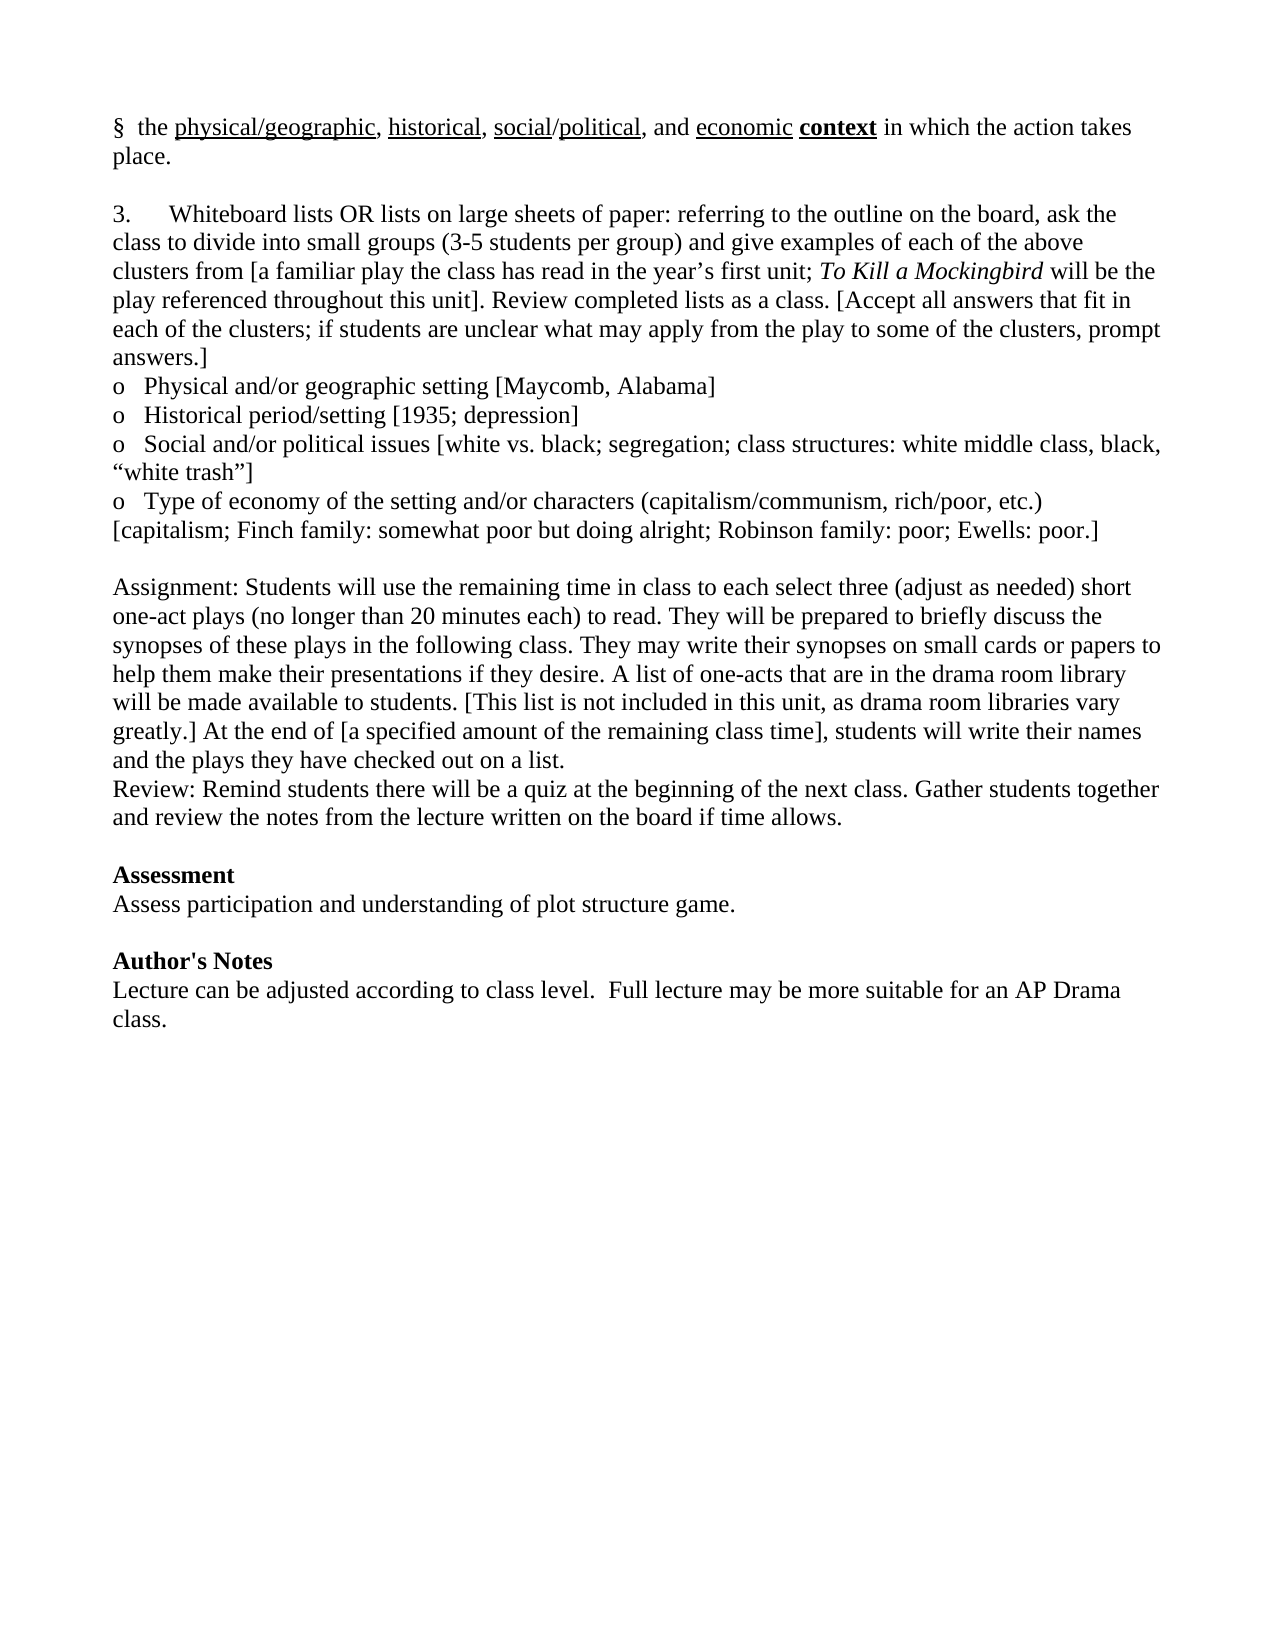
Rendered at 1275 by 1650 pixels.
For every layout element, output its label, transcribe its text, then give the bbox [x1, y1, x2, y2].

text o Historical period/setting [1935; depression] [112, 400, 1162, 429]
text Author's Notes [112, 946, 1162, 975]
text o Social and/or political issues [white vs. black; segregation; class structures: white middle class, black, “white trash”] [112, 429, 1162, 486]
text Assignment: Students will use the remaining time in class to each select three (adjust as needed) short one-act plays (no longer than 20 minutes each) to read. They will be prepared to briefly discuss the synopses of these plays in the following class. They may write their synopses on small cards or papers to help them make their presentations if they desire. A list of one-acts that are in the drama room library will be made available to students. [This list is not included in this unit, as drama room libraries vary greatly.] At the end of [a specified amount of the remaining class time], students will write their names and the plays they have checked out on a list. [112, 572, 1162, 774]
text 3. Whiteboard lists OR lists on large sheets of paper: referring to the outline on the board, ask the class to divide into small groups (3-5 students per group) and give examples of each of the above clusters from [a familiar play the class has read in the year’s first unit; To Kill a Mockingbird will be the play referenced throughout this unit]. Review completed lists as a class. [Accept all answers that fit in each of the clusters; if students are unclear what may apply from the play to some of the clusters, prompt answers.] [112, 199, 1162, 371]
text Lecture can be adjusted according to class level. Full lecture may be more suitable for an AP Drama class. [112, 975, 1162, 1032]
text Assessment [112, 860, 1162, 889]
text Review: Remind students there will be a quiz at the beginning of the next class. Gather students together and review the notes from the lecture written on the board if time allows. [112, 774, 1162, 831]
text o Type of economy of the setting and/or characters (capitalism/communism, rich/poor, etc.) [capitalism; Finch family: somewhat poor but doing alright; Robinson family: poor; Ewells: poor.] [112, 486, 1162, 544]
text § the physical/geographic, historical, social/political, and economic context in which the action takes place. [112, 112, 1162, 170]
text o Physical and/or geographic setting [Maycomb, Alabama] [112, 371, 1162, 400]
text Assess participation and understanding of plot structure game. [112, 889, 1162, 917]
